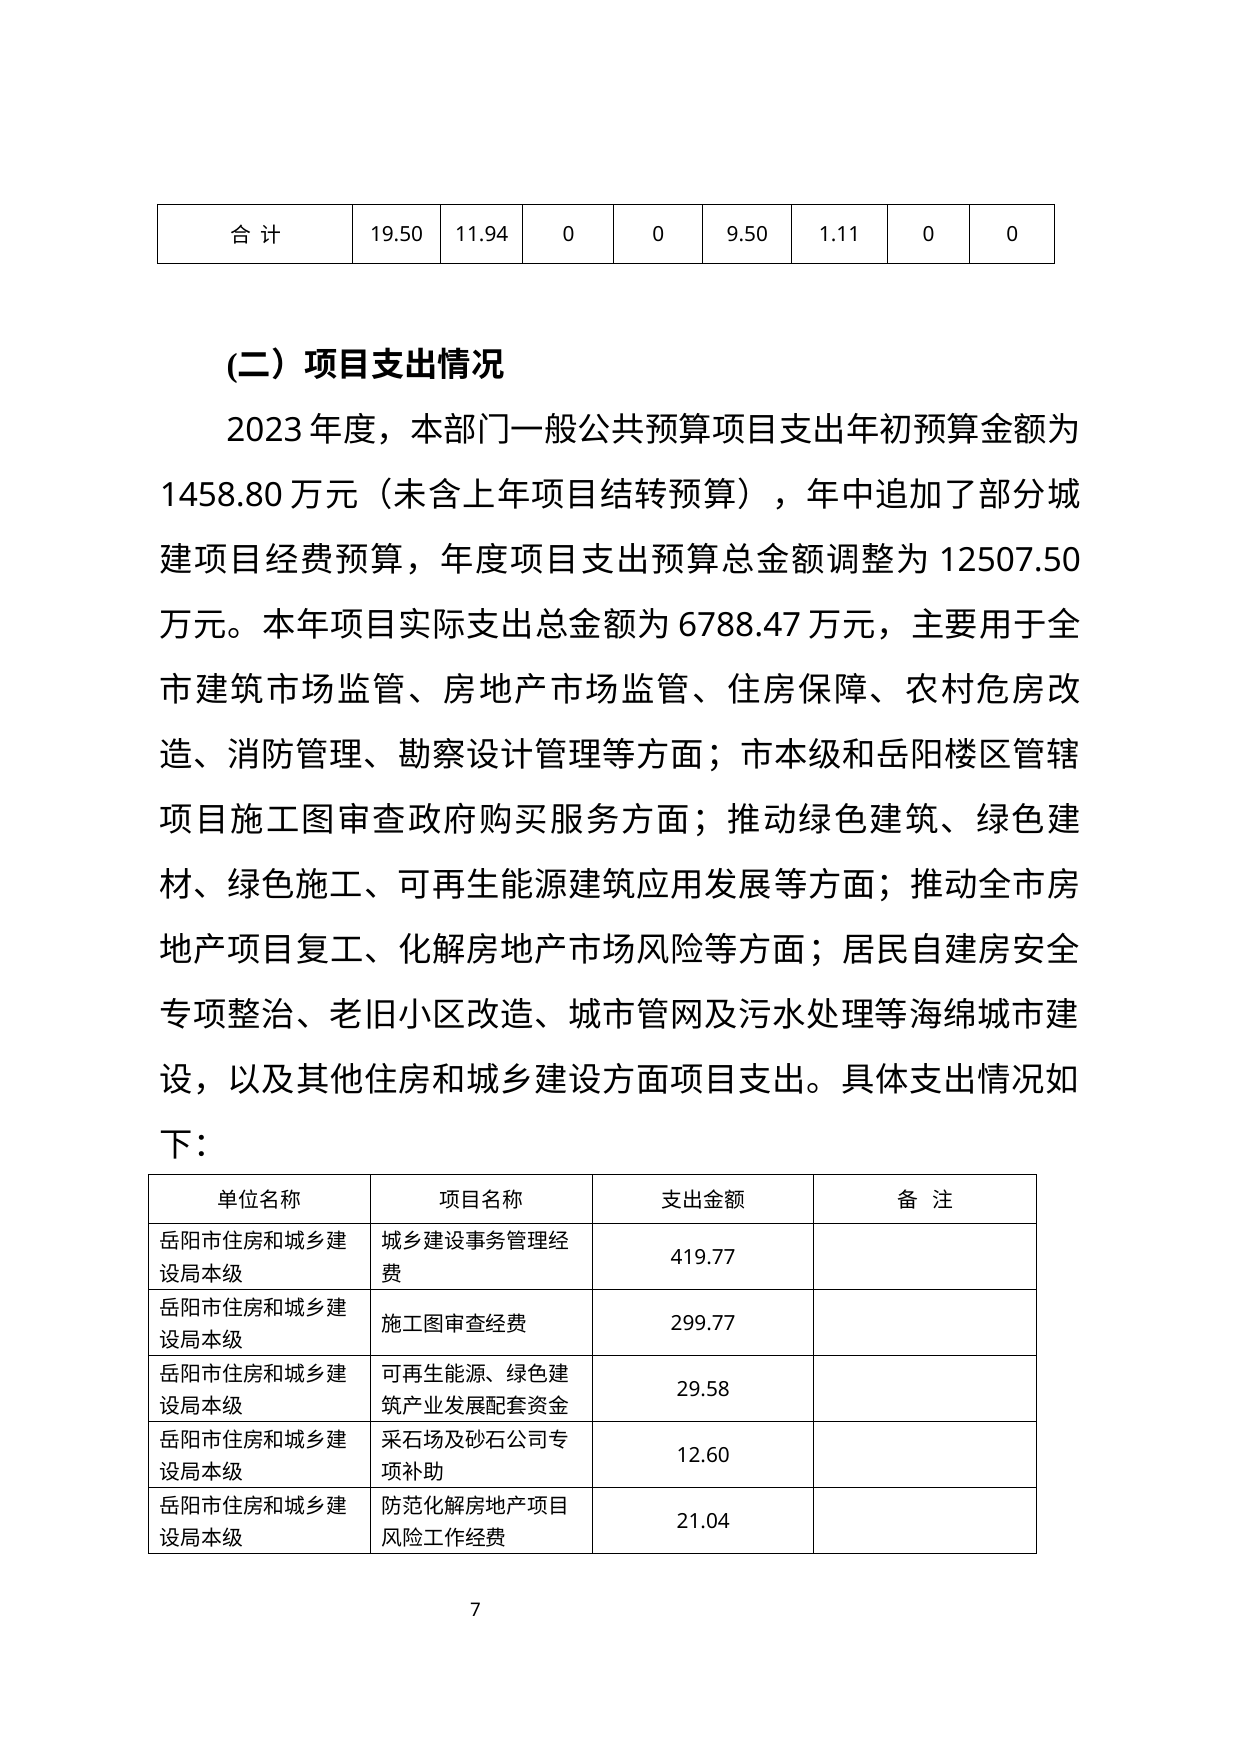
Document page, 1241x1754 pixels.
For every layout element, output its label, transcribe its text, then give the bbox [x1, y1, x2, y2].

table_cell [814, 1356, 1036, 1421]
table_cell 合 计 [158, 205, 352, 263]
table_cell 11.94 [441, 205, 522, 263]
table_cell 岳阳市住房和城乡建设局本级 [149, 1356, 370, 1421]
list (二）项目支出情况 [159, 329, 1081, 394]
text 2023年度，本部门一般公共预算项目支出年初预算金额为1458.80万元（未含上年项目结转预算），年中追加了部分城建项目经费预算，年度项目支出预算总金额调整为12507.50万元。本年项目实际支出总金额为6788.47万元，主要用于全市建筑市场监管、房地产市场监管、住房保障、农村危房改造、消防管理、勘察设计管理等方面；市本级和岳阳楼区管辖项目施工图审查政府购买服务方面；推动绿色建筑、绿色建材、绿色施工、可再生能源建筑应用发展等方面；推动全市房地产项目复工、化解房地产市场风险等方面；居民自建房安全专项整治、老旧小区改造、城市管网及污水处理等海绵城市建设，以及其他住房和城乡建设方面项目支出。具体支出情况如下： [159, 394, 1081, 1174]
table_header 备 注 [814, 1175, 1036, 1222]
table_cell 29.58 [593, 1356, 813, 1421]
table_cell [814, 1422, 1036, 1487]
table_cell 0 [523, 205, 613, 263]
table_cell 岳阳市住房和城乡建设局本级 [149, 1224, 370, 1288]
table_cell 可再生能源、绿色建筑产业发展配套资金 [371, 1356, 592, 1421]
table_cell 19.50 [353, 205, 440, 263]
table_cell 0 [888, 205, 969, 263]
table_cell 施工图审查经费 [371, 1290, 592, 1354]
table_cell 城乡建设事务管理经费 [371, 1224, 592, 1288]
table_cell 防范化解房地产项目风险工作经费 [371, 1488, 592, 1553]
table_header 支出金额 [593, 1175, 813, 1222]
table_cell [814, 1290, 1036, 1354]
table_header 项目名称 [371, 1175, 592, 1222]
table_cell [814, 1224, 1036, 1288]
table_cell 12.60 [593, 1422, 813, 1487]
table_cell 299.77 [593, 1290, 813, 1354]
table_cell 岳阳市住房和城乡建设局本级 [149, 1488, 370, 1553]
table_cell 0 [970, 205, 1054, 263]
table_cell 岳阳市住房和城乡建设局本级 [149, 1290, 370, 1354]
table_cell 1.11 [792, 205, 887, 263]
table_cell 0 [614, 205, 702, 263]
table_cell 419.77 [593, 1224, 813, 1288]
table_cell 9.50 [703, 205, 791, 263]
table_header 单位名称 [149, 1175, 370, 1222]
table_cell 岳阳市住房和城乡建设局本级 [149, 1422, 370, 1487]
table_cell [814, 1488, 1036, 1553]
table_cell 采石场及砂石公司专项补助 [371, 1422, 592, 1487]
table_cell 21.04 [593, 1488, 813, 1553]
